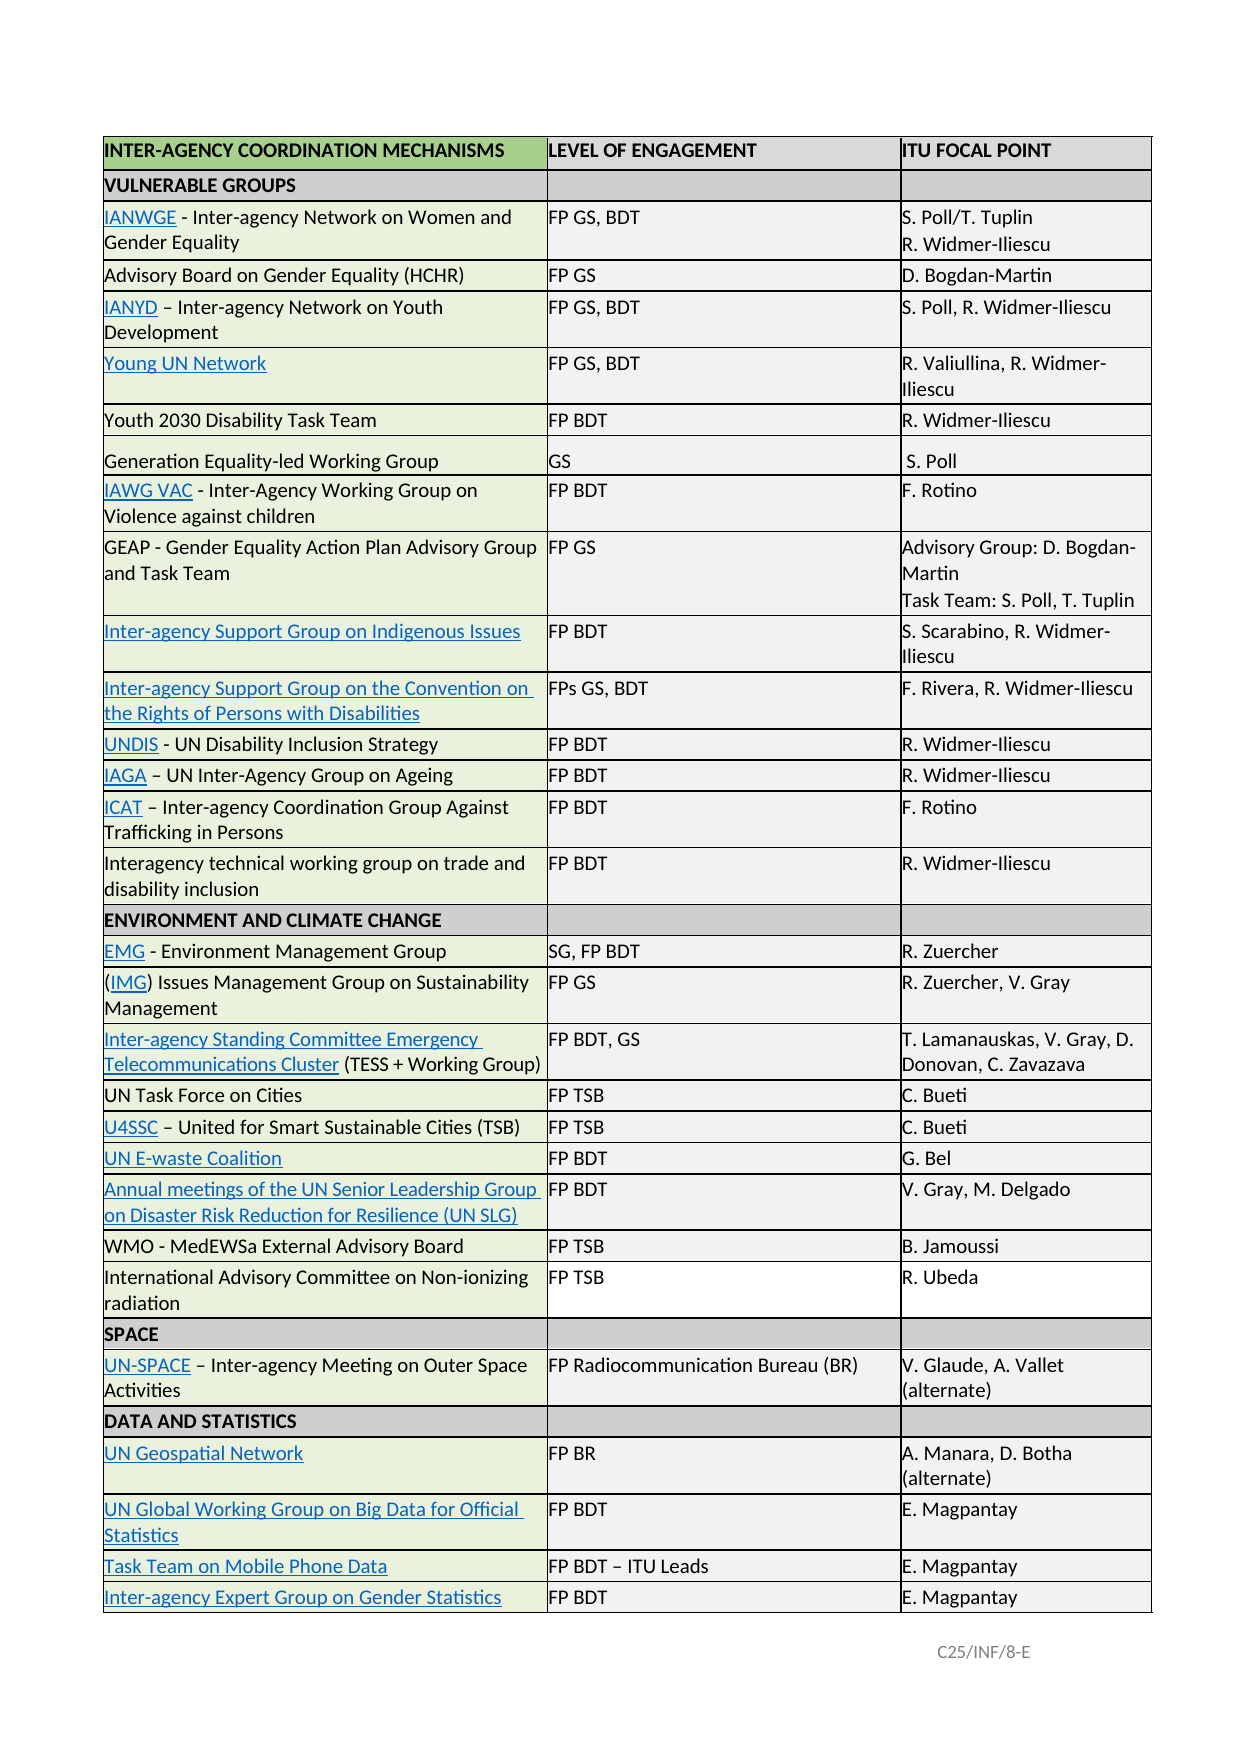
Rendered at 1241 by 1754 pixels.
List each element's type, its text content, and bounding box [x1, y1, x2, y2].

table_cell C. Bueti [902, 1112, 1151, 1142]
table_cell B. Jamoussi [902, 1231, 1151, 1261]
table_cell FP BR [548, 1438, 900, 1493]
table_cell FPs GS, BDT [548, 673, 900, 728]
table_cell GEAP - Gender Equality Action Plan Advisory Group and Task Team [104, 532, 547, 615]
table_cell FP GS [548, 261, 900, 290]
table_cell DATA AND STATISTICS [104, 1407, 547, 1436]
table_cell FP TSB [548, 1112, 900, 1142]
table_cell IAWG VAC - Inter-Agency Working Group on Violence against children [104, 476, 547, 531]
table_cell IAGA – UN Inter-Agency Group on Ageing [104, 761, 547, 790]
table_cell Inter-agency Expert Group on Gender Statistics [104, 1582, 547, 1612]
table_cell FP BDT [548, 761, 900, 790]
table_cell Youth 2030 Disability Task Team [104, 405, 547, 434]
table_cell UNDIS - UN Disability Inclusion Strategy [104, 730, 547, 759]
table_cell Task Team on Mobile Phone Data [104, 1551, 547, 1581]
table_cell FP BDT [548, 792, 900, 847]
table_cell E. Magpantay [902, 1495, 1151, 1549]
table_cell FP Radiocommunication Bureau (BR) [548, 1350, 900, 1405]
table_header INTER-AGENCY COORDINATION MECHANISMS [104, 137, 547, 169]
table_header ITU FOCAL POINT [902, 137, 1151, 169]
table_cell FP GS [548, 532, 900, 615]
table_cell [902, 1407, 1151, 1436]
table_cell FP GS, BDT [548, 292, 900, 347]
table_cell FP BDT [548, 405, 900, 434]
table_cell UN-SPACE – Inter-agency Meeting on Outer Space Activities [104, 1350, 547, 1405]
table_cell UN Geospatial Network [104, 1438, 547, 1493]
table_cell SPACE [104, 1319, 547, 1348]
table_cell Advisory Board on Gender Equality (HCHR) [104, 261, 547, 290]
table_cell E. Magpantay [902, 1582, 1151, 1612]
table_cell Interagency technical working group on trade and disability inclusion [104, 848, 547, 903]
table_cell FP GS [548, 968, 900, 1022]
table_cell V. Glaude, A. Vallet (alternate) [902, 1350, 1151, 1405]
table_header LEVEL OF ENGAGEMENT [548, 137, 901, 169]
table_cell Advisory Group: D. Bogdan-Martin Task Team: S. Poll, T. Tuplin [902, 532, 1151, 615]
table_cell G. Bel [902, 1143, 1151, 1173]
table_cell FP BDT, GS [548, 1024, 900, 1079]
table_cell R. Widmer-Iliescu [902, 405, 1151, 434]
table_cell SG, FP BDT [548, 936, 900, 966]
table_cell FP BDT [548, 616, 900, 671]
table_cell UN Task Force on Cities [104, 1081, 547, 1110]
table_cell FP GS, BDT [548, 202, 900, 259]
table_cell T. Lamanauskas, V. Gray, D. Donovan, C. Zavazava [902, 1024, 1151, 1079]
table_cell F. Rotino [902, 792, 1151, 847]
table_cell S. Poll [902, 436, 1151, 474]
table_cell [548, 1319, 900, 1348]
table_cell [902, 905, 1151, 935]
table_cell FP BDT [548, 1582, 900, 1612]
table_cell FP BDT [548, 1495, 900, 1549]
table_cell [902, 171, 1151, 200]
table_cell UN E-waste Coalition [104, 1143, 547, 1173]
table_cell IANYD – Inter-agency Network on Youth Development [104, 292, 547, 347]
table_cell WMO - MedEWSa External Advisory Board [104, 1231, 547, 1261]
table_cell Inter-agency Support Group on the Convention on the Rights of Persons with Disabilities [104, 673, 547, 728]
table_cell S. Poll, R. Widmer-Iliescu [902, 292, 1151, 347]
table_cell [902, 1319, 1151, 1348]
table_cell A. Manara, D. Botha (alternate) [902, 1438, 1151, 1493]
table_cell R. Valiullina, R. Widmer-Iliescu [902, 348, 1151, 403]
table_cell Generation Equality-led Working Group [104, 436, 547, 474]
table_cell FP TSB [548, 1231, 900, 1261]
table_cell FP BDT [548, 1175, 900, 1229]
table_cell E. Magpantay [902, 1551, 1151, 1581]
table_cell FP GS, BDT [548, 348, 900, 403]
table_cell R. Zuercher [902, 936, 1151, 966]
table_cell ENVIRONMENT AND CLIMATE CHANGE [104, 905, 547, 935]
table_cell VULNERABLE GROUPS [104, 171, 547, 200]
table_cell FP BDT [548, 848, 900, 903]
table_cell [548, 171, 900, 200]
table_cell S. Poll/T. Tuplin R. Widmer-Iliescu [902, 202, 1151, 259]
table_cell International Advisory Committee on Non-ionizing radiation [104, 1262, 547, 1317]
table_cell [548, 1407, 900, 1436]
table_cell F. Rotino [902, 476, 1151, 531]
table_cell FP BDT [548, 730, 900, 759]
table_cell R. Widmer-Iliescu [902, 848, 1151, 903]
table_cell Inter-agency Standing Committee Emergency Telecommunications Cluster (TESS + Working Group) [104, 1024, 547, 1079]
table_cell R. Ubeda [902, 1262, 1151, 1317]
table_cell D. Bogdan-Martin [902, 261, 1151, 290]
table_cell ICAT – Inter-agency Coordination Group Against Trafficking in Persons [104, 792, 547, 847]
table_cell GS [548, 436, 900, 474]
table_cell Inter-agency Support Group on Indigenous Issues [104, 616, 547, 671]
table_cell Annual meetings of the UN Senior Leadership Group on Disaster Risk Reduction for Resilience (UN SLG) [104, 1175, 547, 1229]
table_cell V. Gray, M. Delgado [902, 1175, 1151, 1229]
table_cell FP TSB [548, 1081, 900, 1110]
table_cell FP BDT [548, 1143, 900, 1173]
table_cell R. Zuercher, V. Gray [902, 968, 1151, 1022]
table_cell R. Widmer-Iliescu [902, 761, 1151, 790]
table_cell FP TSB [548, 1262, 900, 1317]
table_cell Young UN Network [104, 348, 547, 403]
table_cell [548, 905, 900, 935]
table_cell FP BDT – ITU Leads [548, 1551, 900, 1581]
table_cell (IMG) Issues Management Group on Sustainability Management [104, 968, 547, 1022]
table_cell F. Rivera, R. Widmer-Iliescu [902, 673, 1151, 728]
table_cell S. Scarabino, R. Widmer-Iliescu [902, 616, 1151, 671]
table_cell U4SSC – United for Smart Sustainable Cities (TSB) [104, 1112, 547, 1142]
table_cell R. Widmer-Iliescu [902, 730, 1151, 759]
table_cell IANWGE - Inter-agency Network on Women and Gender Equality [104, 202, 547, 259]
table_cell C. Bueti [902, 1081, 1151, 1110]
table_cell FP BDT [548, 476, 900, 531]
table_cell UN Global Working Group on Big Data for Official Statistics [104, 1495, 547, 1549]
table_cell EMG - Environment Management Group [104, 936, 547, 966]
